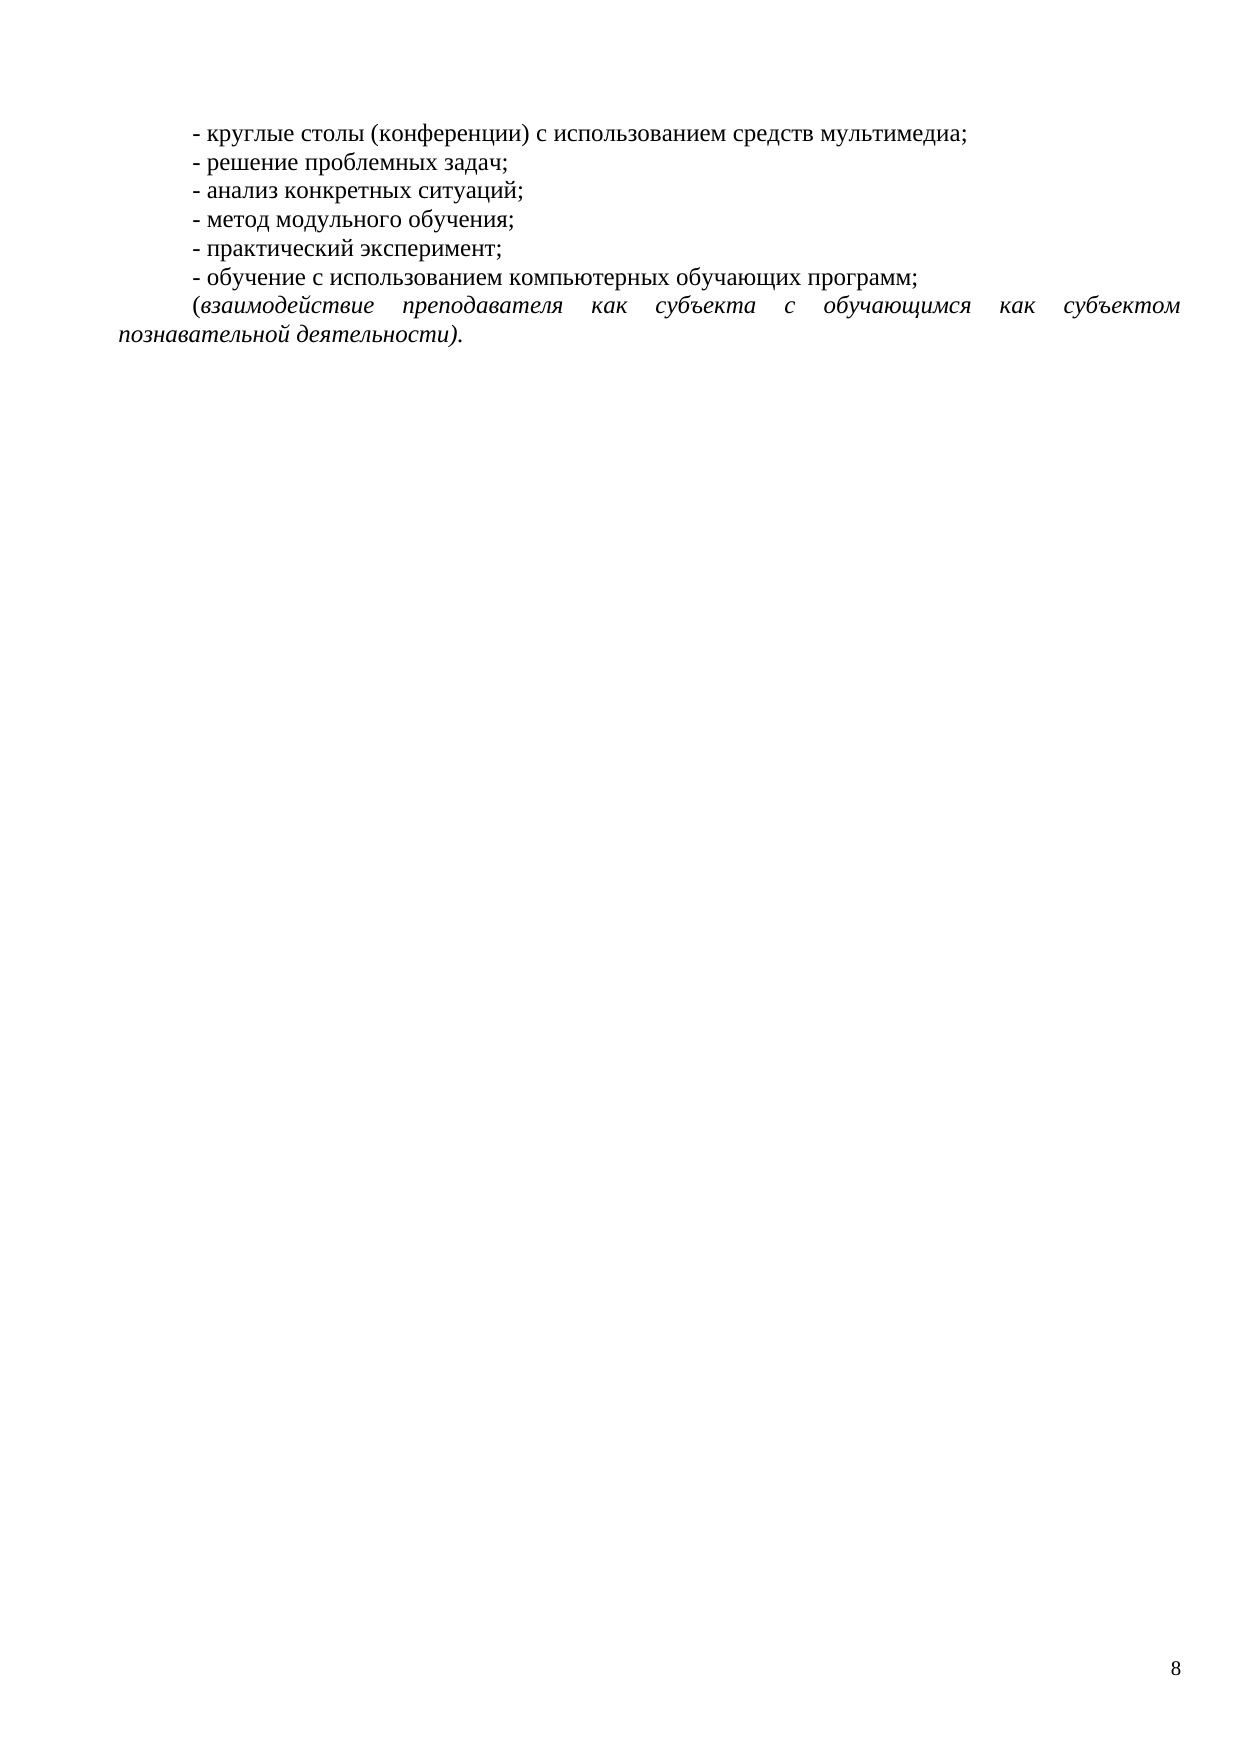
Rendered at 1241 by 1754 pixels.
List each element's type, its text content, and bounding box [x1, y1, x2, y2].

text - анализ конкретных ситуаций; [118, 176, 1181, 204]
text - решение проблемных задач; [118, 147, 1181, 176]
text - круглые столы (конференции) с использованием средств мультимедиа; [118, 118, 1181, 147]
text - практический эксперимент; [118, 233, 1181, 262]
text (взаимодействие преподавателя как субъекта с обучающимся как субъектом познавательной деятельности). [118, 291, 1181, 348]
text - обучение с использованием компьютерных обучающих программ; [118, 262, 1181, 291]
text - метод модульного обучения; [118, 204, 1181, 233]
